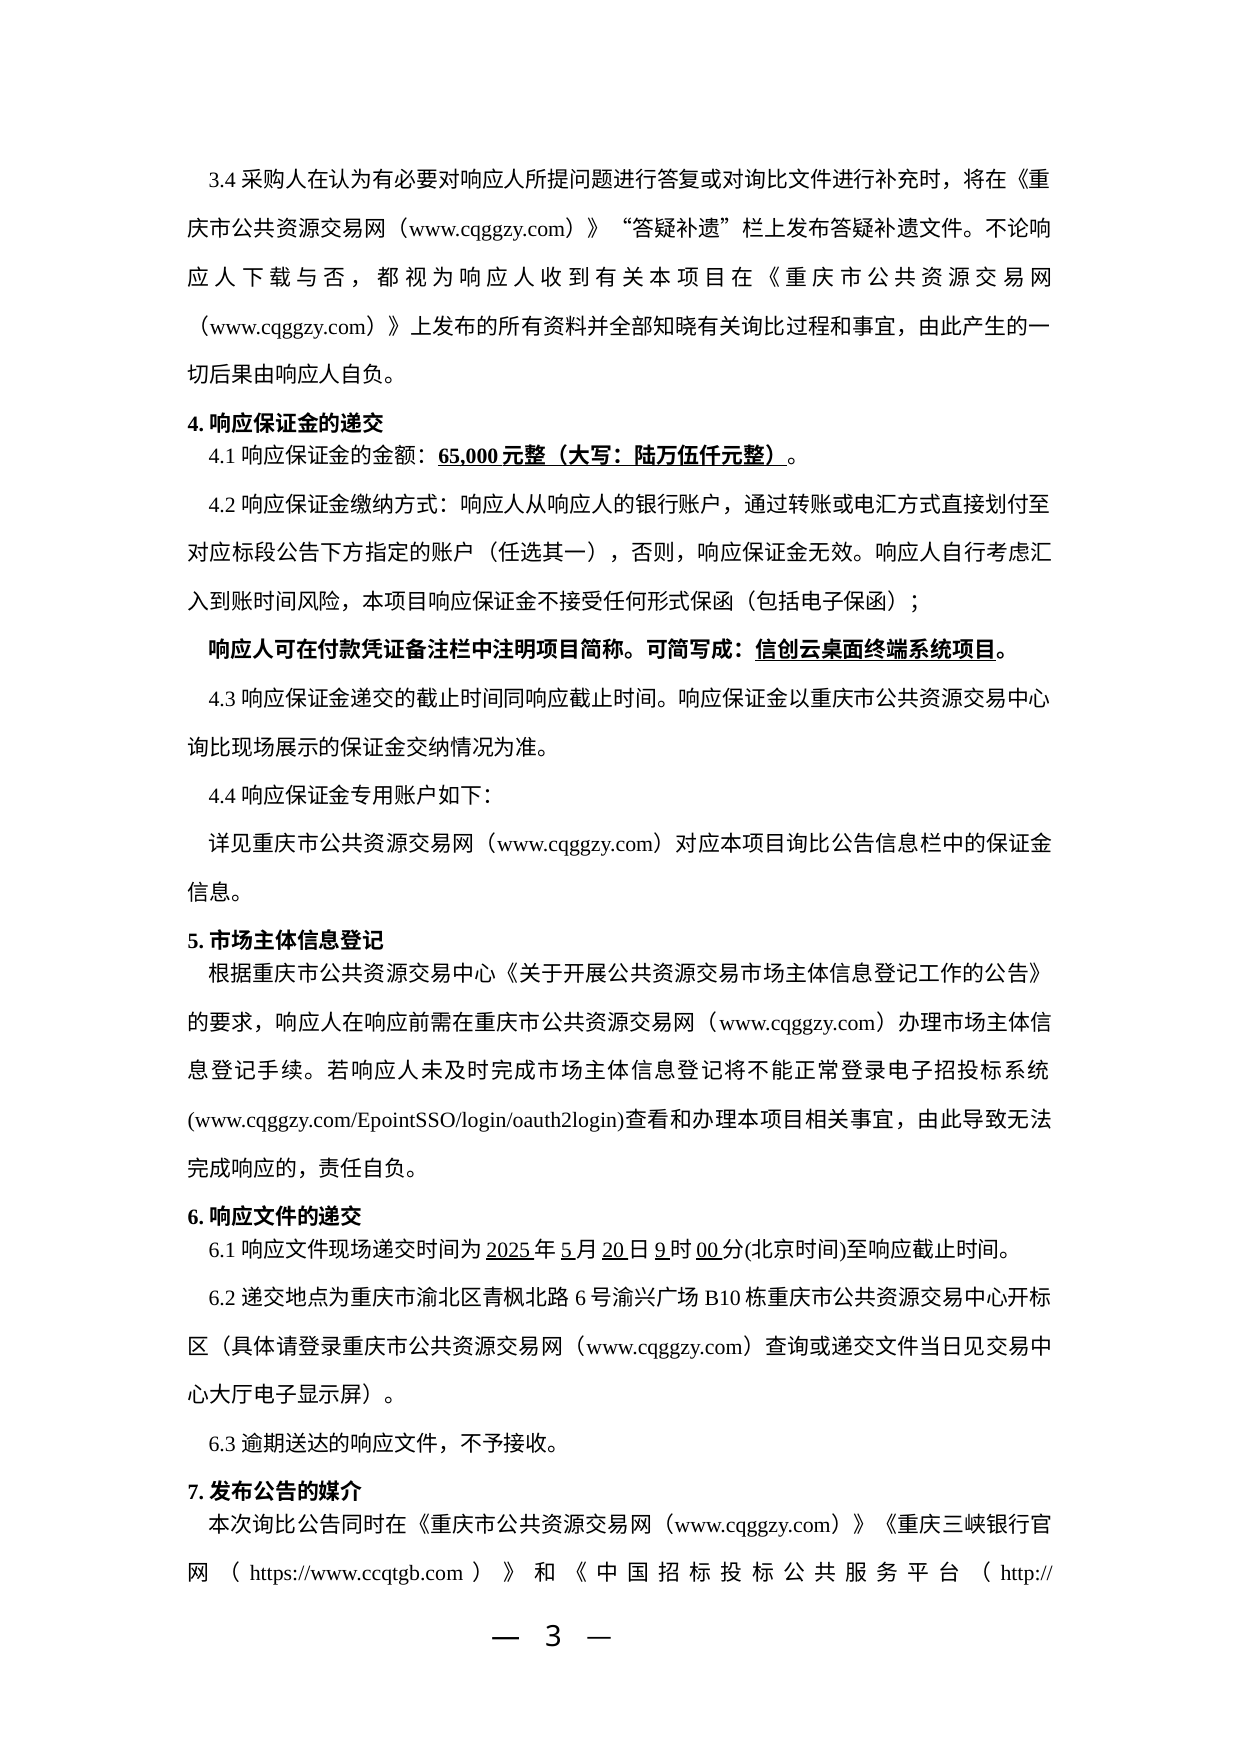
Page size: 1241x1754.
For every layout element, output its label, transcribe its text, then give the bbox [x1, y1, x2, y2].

text 4.3 响应保证金递交的截止时间同响应截止时间。响应保证金以重庆市公共资源交易中心询比现场展示的保证金交纳情况为准。 [187, 680, 1053, 762]
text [187, 1506, 1053, 1587]
text 6.1 响应文件现场递交时间为2025年5月20日9时00分(北京时间)至响应截止时间。 [187, 1231, 1053, 1264]
subtitle 6. 响应文件的递交 [187, 1199, 1053, 1231]
text 6.2 递交地点为重庆市渝北区青枫北路6号渝兴广场B10栋重庆市公共资源交易中心开标区（具体请登录重庆市公共资源交易网（www.cqggzy.com）查询或递交文件当日见交易中心大厅电子显示屏）。 [187, 1279, 1053, 1409]
text 3.4 采购人在认为有必要对响应人所提问题进行答复或对询比文件进行补充时，将在《重庆市公共资源交易网（www.cqggzy.com）》“答疑补遗”栏上发布答疑补遗文件。不论响应人下载与否，都视为响应人收到有关本项目在《重庆市公共资源交易网（www.cqggzy.com）》上发布的所有资料并全部知晓有关询比过程和事宜，由此产生的一切后果由响应人自负。 [187, 162, 1053, 389]
text 详见重庆市公共资源交易网（www.cqggzy.com）对应本项目询比公告信息栏中的保证金信息。 [187, 826, 1053, 907]
text 根据重庆市公共资源交易中心《关于开展公共资源交易市场主体信息登记工作的公告》的要求，响应人在响应前需在重庆市公共资源交易网（www.cqggzy.com）办理市场主体信息登记手续。若响应人未及时完成市场主体信息登记将不能正常登录电子招投标系统(www.cqggzy.com/EpointSSO/login/oauth2login)查看和办理本项目相关事宜，由此导致无法完成响应的，责任自负。 [187, 955, 1053, 1183]
subtitle 5. 市场主体信息登记 [187, 923, 1053, 955]
text 响应人可在付款凭证备注栏中注明项目简称。可简写成：信创云桌面终端系统项目。 [187, 632, 1053, 664]
text 4.1 响应保证金的金额：65,000元整（大写：陆万伍仟元整）。 [187, 438, 1053, 470]
text 4.2 响应保证金缴纳方式：响应人从响应人的银行账户，通过转账或电汇方式直接划付至对应标段公告下方指定的账户（任选其一），否则，响应保证金无效。响应人自行考虑汇入到账时间风险，本项目响应保证金不接受任何形式保函（包括电子保函）； [187, 486, 1053, 616]
text 6.3 逾期送达的响应文件，不予接收。 [187, 1425, 1053, 1458]
text 4.4 响应保证金专用账户如下： [187, 777, 1053, 810]
subtitle 7. 发布公告的媒介 [187, 1474, 1053, 1506]
subtitle 4. 响应保证金的递交 [187, 405, 1053, 438]
